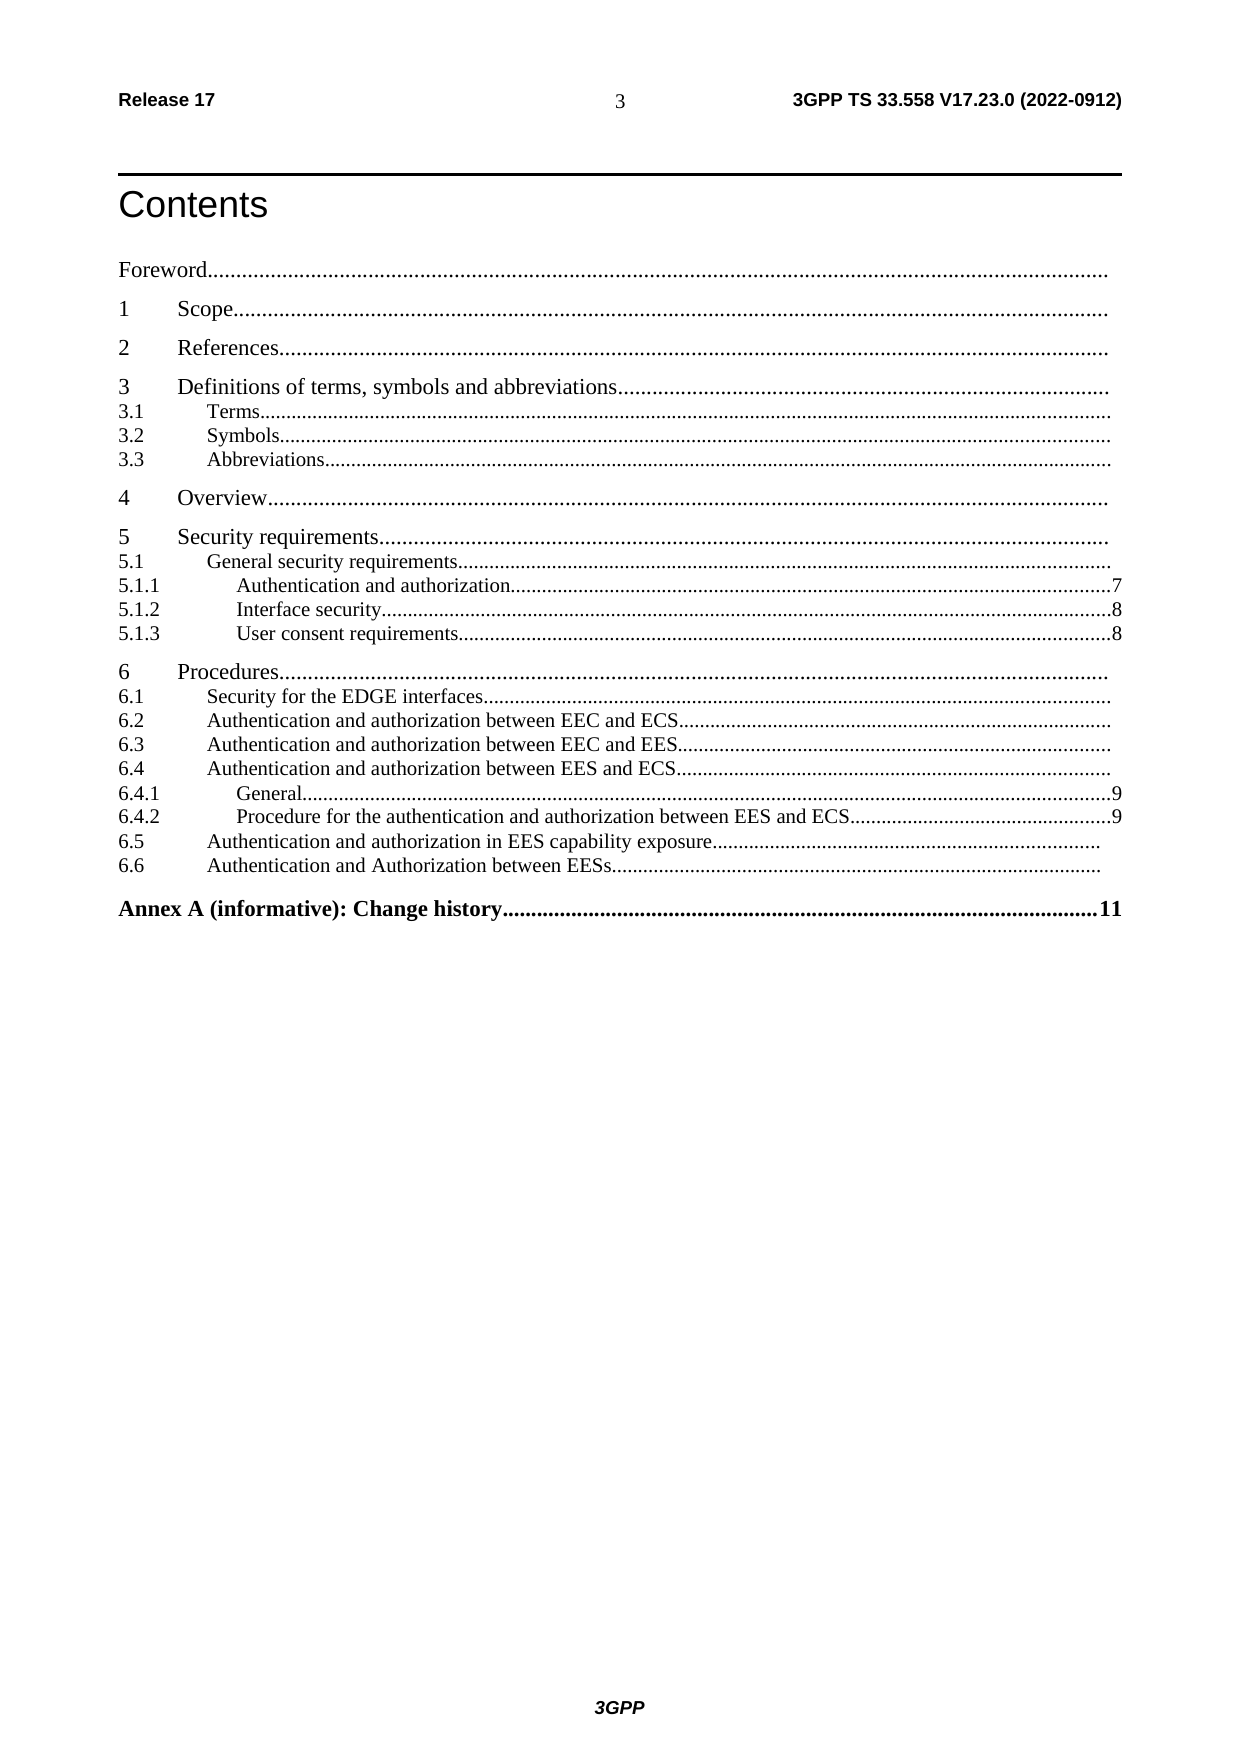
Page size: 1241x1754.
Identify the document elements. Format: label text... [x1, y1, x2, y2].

text 6.4.1 General 9 [118, 780, 1122, 804]
text 6.5 Authentication and authorization in EES capability exposure 10 [118, 828, 1078, 853]
text 6.6 Authentication and Authorization between EESs 10 [118, 853, 1078, 877]
text 1 Scope 6 [118, 295, 1078, 321]
text Annex A (informative): Change history 11 [118, 895, 1122, 922]
text 3.2 Symbols 7 [118, 423, 1078, 447]
text 5.1.3 User consent requirements 8 [118, 621, 1122, 645]
text 3.3 Abbreviations 7 [118, 447, 1078, 471]
text 6 Procedures 8 [118, 658, 1078, 684]
text 6.3 Authentication and authorization between EEC and EES 9 [118, 732, 1078, 756]
text 6.4 Authentication and authorization between EES and ECS 9 [118, 756, 1078, 780]
text 3 Definitions of terms, symbols and abbreviations 7 [118, 373, 1078, 399]
text 5.1.1 Authentication and authorization 7 [118, 573, 1122, 597]
text Contents [118, 176, 1122, 225]
text 6.1 Security for the EDGE interfaces 8 [118, 684, 1078, 708]
text 5.1 General security requirements 7 [118, 549, 1078, 573]
text 6.2 Authentication and authorization between EEC and ECS 9 [118, 708, 1078, 732]
text 2 References 6 [118, 334, 1078, 360]
text 3.1 Terms 7 [118, 399, 1078, 423]
text 5.1.2 Interface security 8 [118, 597, 1122, 621]
text 5 Security requirements 7 [118, 523, 1078, 549]
text 4 Overview 7 [118, 484, 1078, 510]
text Foreword 4 [118, 256, 1078, 283]
text 6.4.2 Procedure for the authentication and authorization between EES and ECS 9 [118, 804, 1122, 828]
